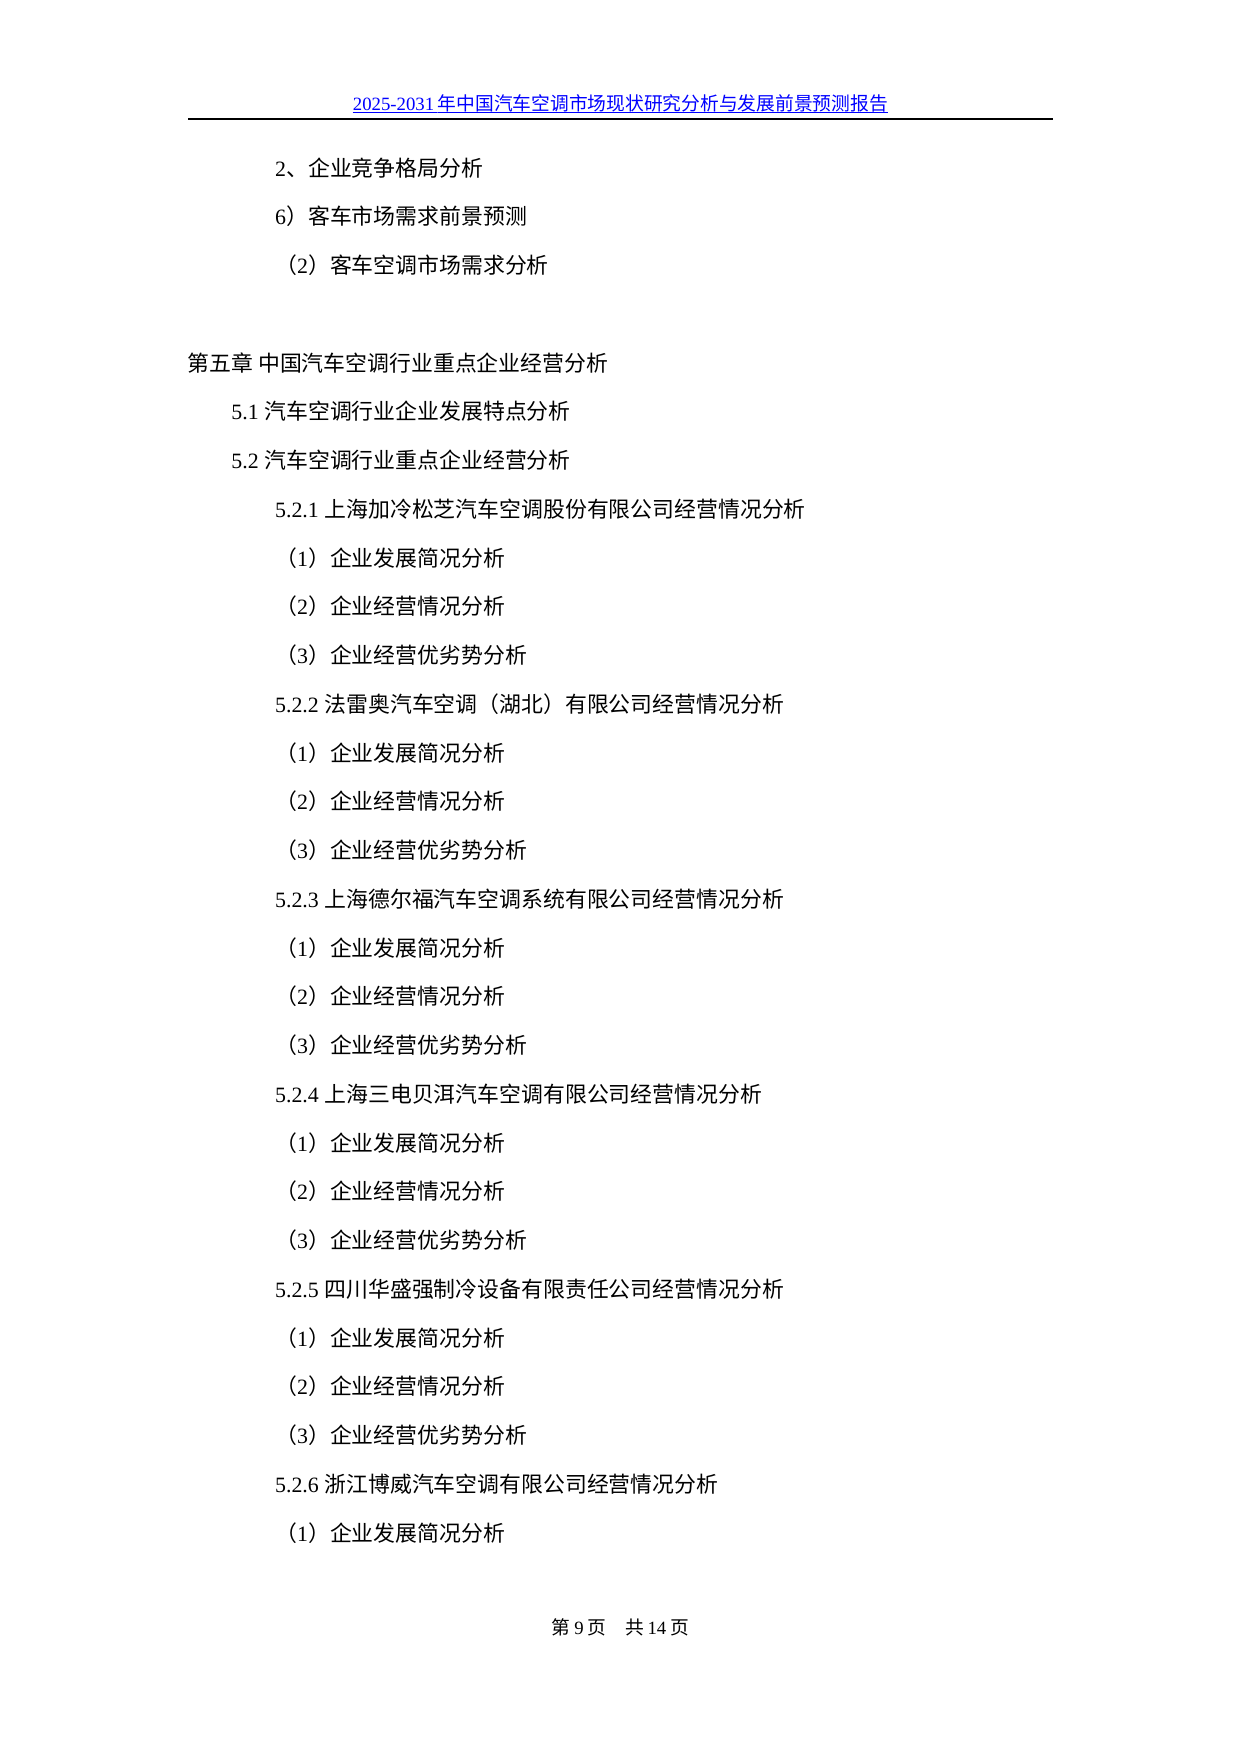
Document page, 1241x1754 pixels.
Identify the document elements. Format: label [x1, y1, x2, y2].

text [187, 150, 1053, 1548]
